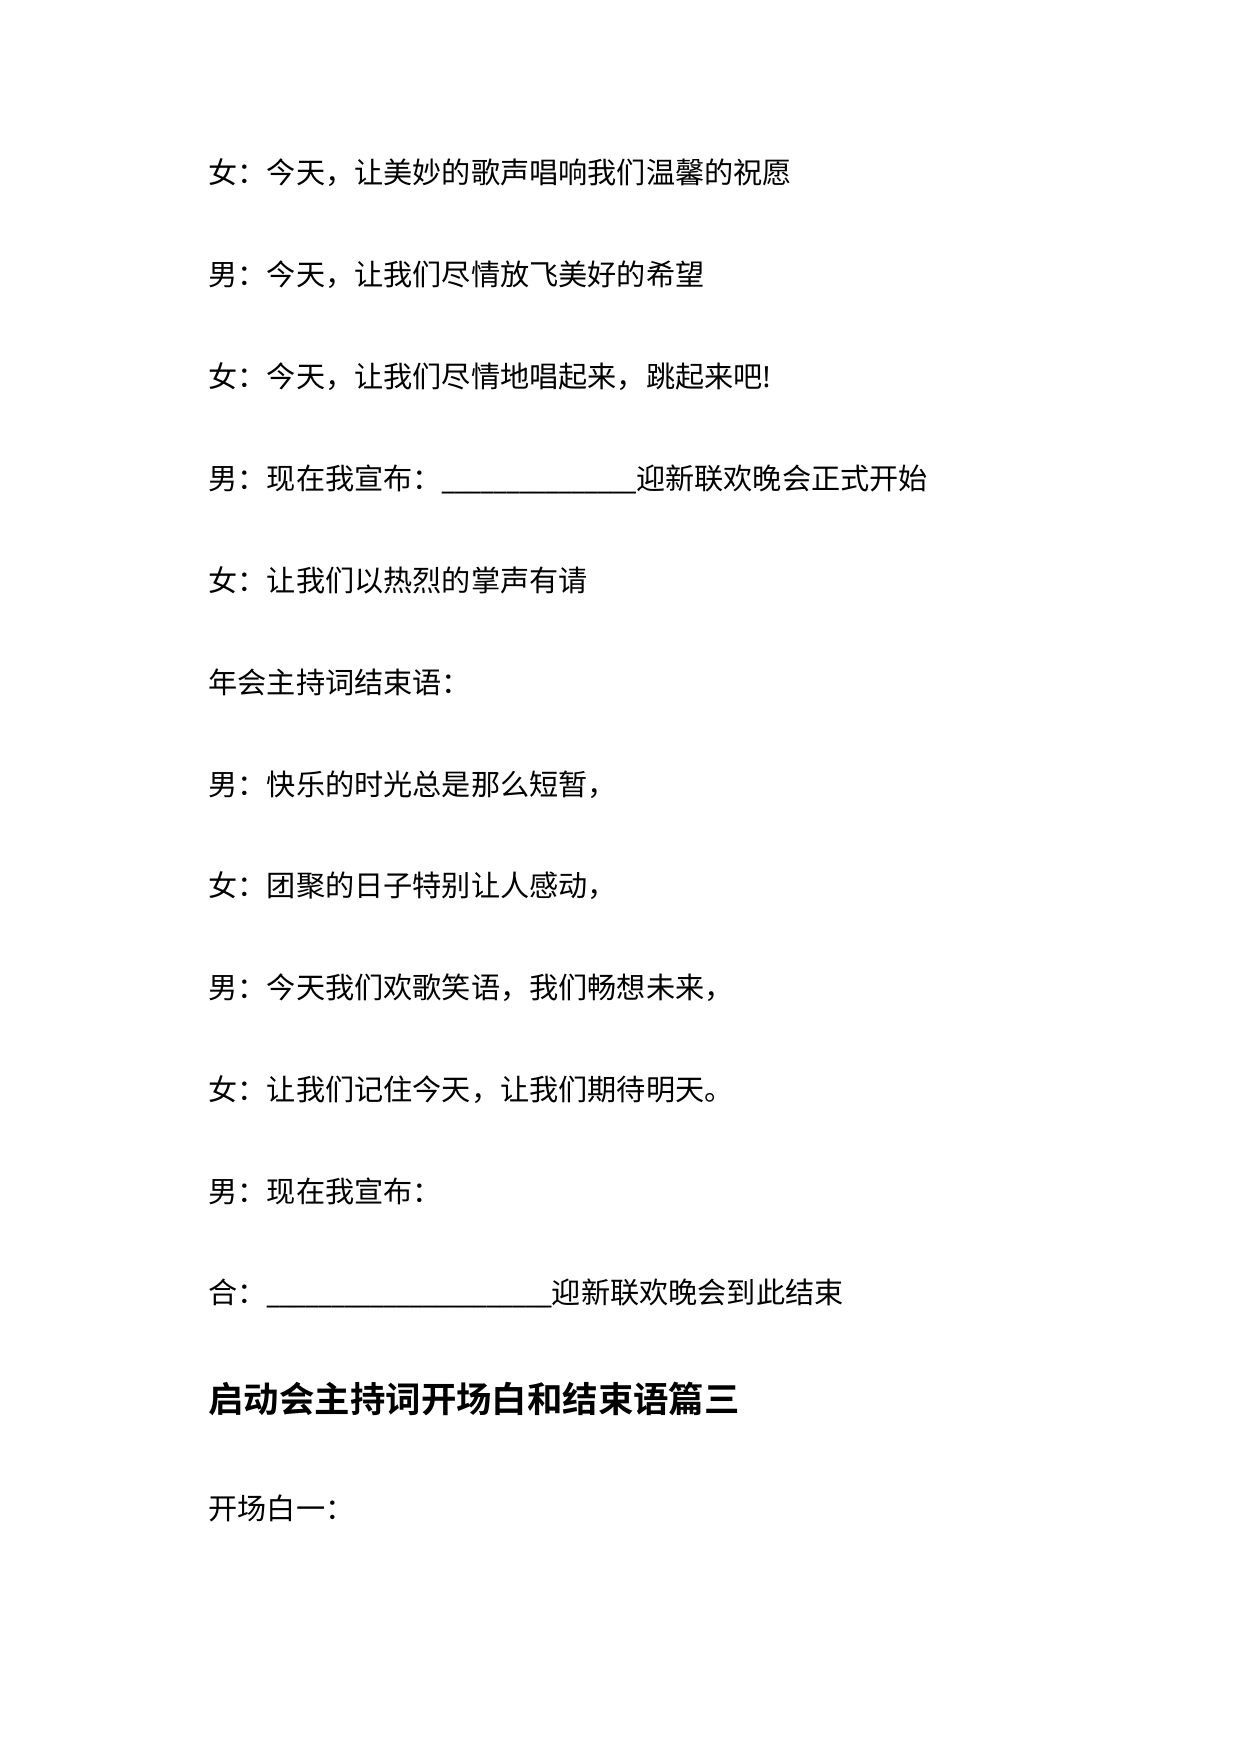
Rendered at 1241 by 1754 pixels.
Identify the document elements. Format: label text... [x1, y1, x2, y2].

text 合：______________________迎新联欢晚会到此结束 [150, 1270, 1090, 1312]
text 女：今天，让美妙的歌声唱响我们温馨的祝愿 [150, 150, 1090, 192]
text 男：今天我们欢歌笑语，我们畅想未来， [150, 964, 1090, 1007]
text 启动会主持词开场白和结束语篇三 [150, 1372, 1090, 1423]
text 开场白一： [150, 1485, 1090, 1528]
text 男：快乐的时光总是那么短暂， [150, 761, 1090, 803]
text 女：让我们记住今天，让我们期待明天。 [150, 1066, 1090, 1109]
text 女：让我们以热烈的掌声有请 [150, 557, 1090, 600]
text 男：今天，让我们尽情放飞美好的希望 [150, 252, 1090, 294]
text 男：现在我宣布： [150, 1168, 1090, 1210]
text 女：团聚的日子特别让人感动， [150, 863, 1090, 905]
text 年会主持词结束语： [150, 659, 1090, 702]
text 女：今天，让我们尽情地唱起来，跳起来吧! [150, 353, 1090, 396]
text 男：现在我宣布：_______________迎新联欢晚会正式开始 [150, 456, 1090, 498]
